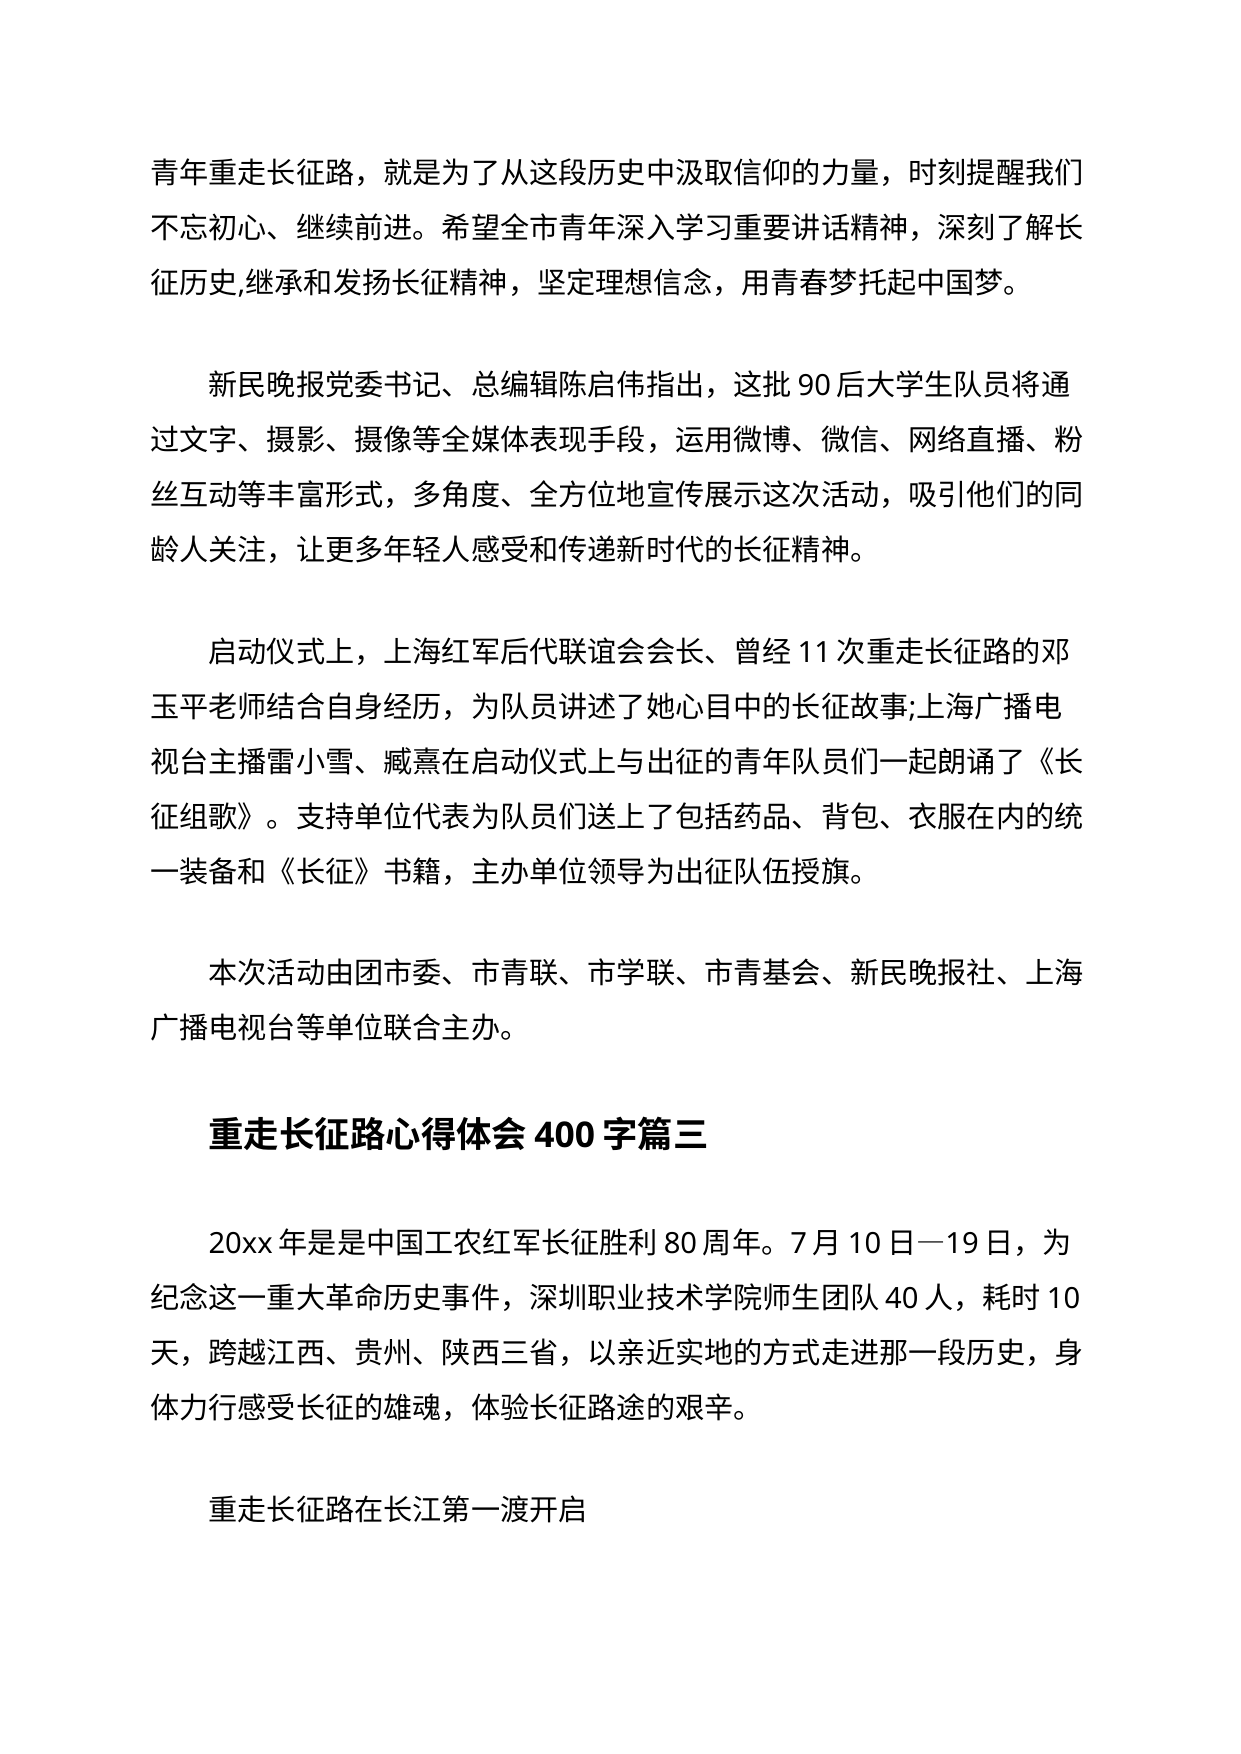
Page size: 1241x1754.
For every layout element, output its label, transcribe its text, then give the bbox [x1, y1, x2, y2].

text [150, 150, 1090, 302]
text 重走长征路在长江第一渡开启 [150, 1487, 1090, 1529]
text 新民晚报党委书记、总编辑陈启伟指出，这批90后大学生队员将通过文字、摄影、摄像等全媒体表现手段，运用微博、微信、网络直播、粉丝互动等丰富形式，多角度、全方位地宣传展示这次活动，吸引他们的同龄人关注，让更多年轻人感受和传递新时代的长征精神。 [150, 362, 1090, 569]
text 本次活动由团市委、市青联、市学联、市青基会、新民晚报社、上海广播电视台等单位联合主办。 [150, 950, 1090, 1047]
text 重走长征路心得体会400字篇三 [150, 1107, 1090, 1158]
text 20xx年是是中国工农红军长征胜利80周年。7月10日—19日，为纪念这一重大革命历史事件，深圳职业技术学院师生团队40人，耗时10天，跨越江西、贵州、陕西三省，以亲近实地的方式走进那一段历史，身体力行感受长征的雄魂，体验长征路途的艰辛。 [150, 1220, 1090, 1427]
text 启动仪式上，上海红军后代联谊会会长、曾经11次重走长征路的邓玉平老师结合自身经历，为队员讲述了她心目中的长征故事;上海广播电视台主播雷小雪、臧熹在启动仪式上与出征的青年队员们一起朗诵了《长征组歌》。支持单位代表为队员们送上了包括药品、背包、衣服在内的统一装备和《长征》书籍，主办单位领导为出征队伍授旗。 [150, 628, 1090, 890]
